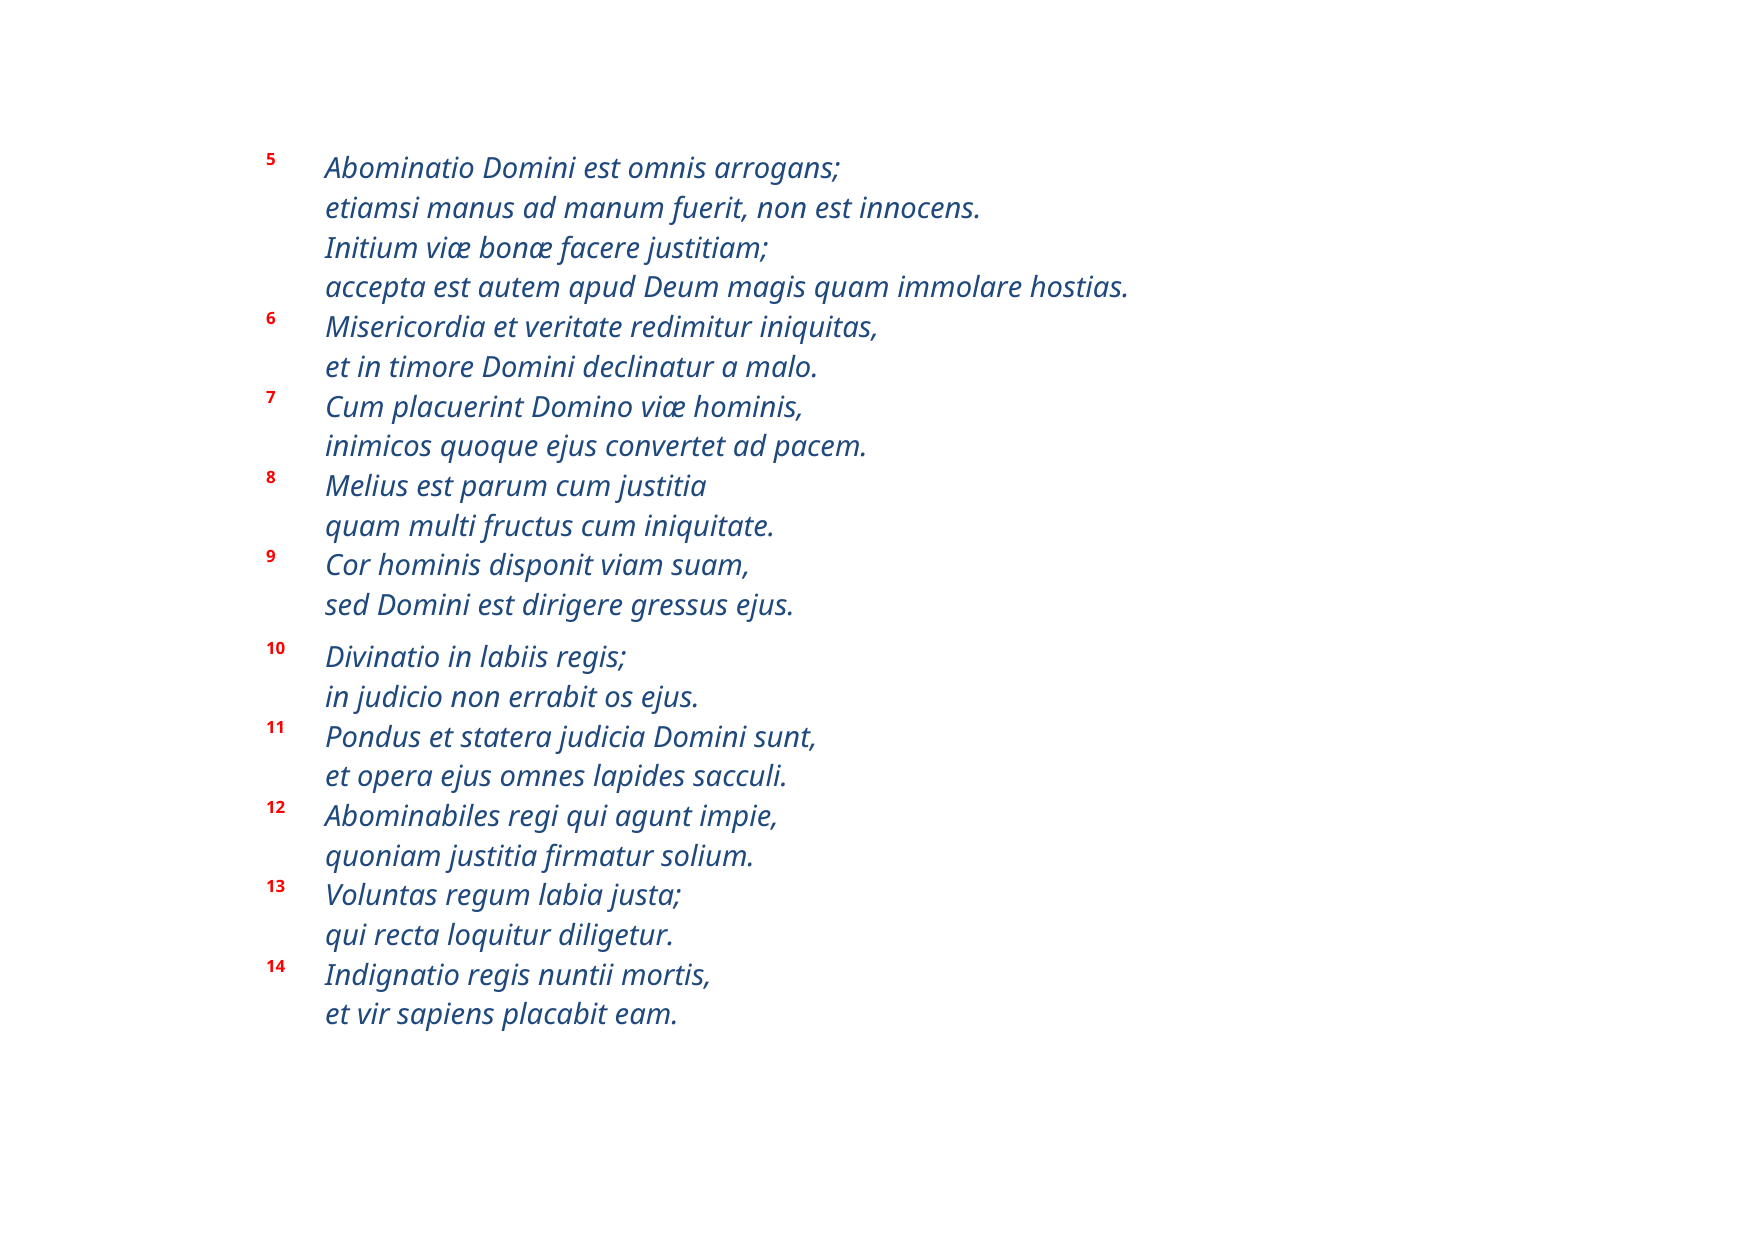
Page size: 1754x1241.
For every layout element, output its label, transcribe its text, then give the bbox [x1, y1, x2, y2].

text 10 Divinatio in labiis regis; in judicio non errabit os ejus. [266, 636, 1488, 716]
text 12 Abominabiles regi qui agunt impie, quoniam justitia firmatur solium. [266, 795, 1488, 874]
text 9 Cor hominis disponit viam suam, sed Domini est dirigere gressus ejus. [266, 544, 1488, 624]
text 14 Indignatio regis nuntii mortis, et vir sapiens placabit eam. [266, 954, 1488, 1033]
text 13 Voluntas regum labia justa; qui recta loquitur diligetur. [266, 874, 1488, 954]
text 8 Melius est parum cum justitia quam multi fructus cum iniquitate. [266, 465, 1488, 544]
text 7 Cum placuerint Domino viæ hominis, inimicos quoque ejus convertet ad pacem. [266, 386, 1488, 465]
text 6 Misericordia et veritate redimitur iniquitas, et in timore Domini declinatur a malo. [266, 306, 1488, 386]
text 11 Pondus et statera judicia Domini sunt, et opera ejus omnes lapides sacculi. [266, 716, 1488, 795]
text 5 Abominatio Domini est omnis arrogans; etiamsi manus ad manum fuerit, non est innocens. Initium viæ bonæ facere justitiam; accepta est autem apud Deum magis quam immolare hostias. [266, 148, 1488, 306]
